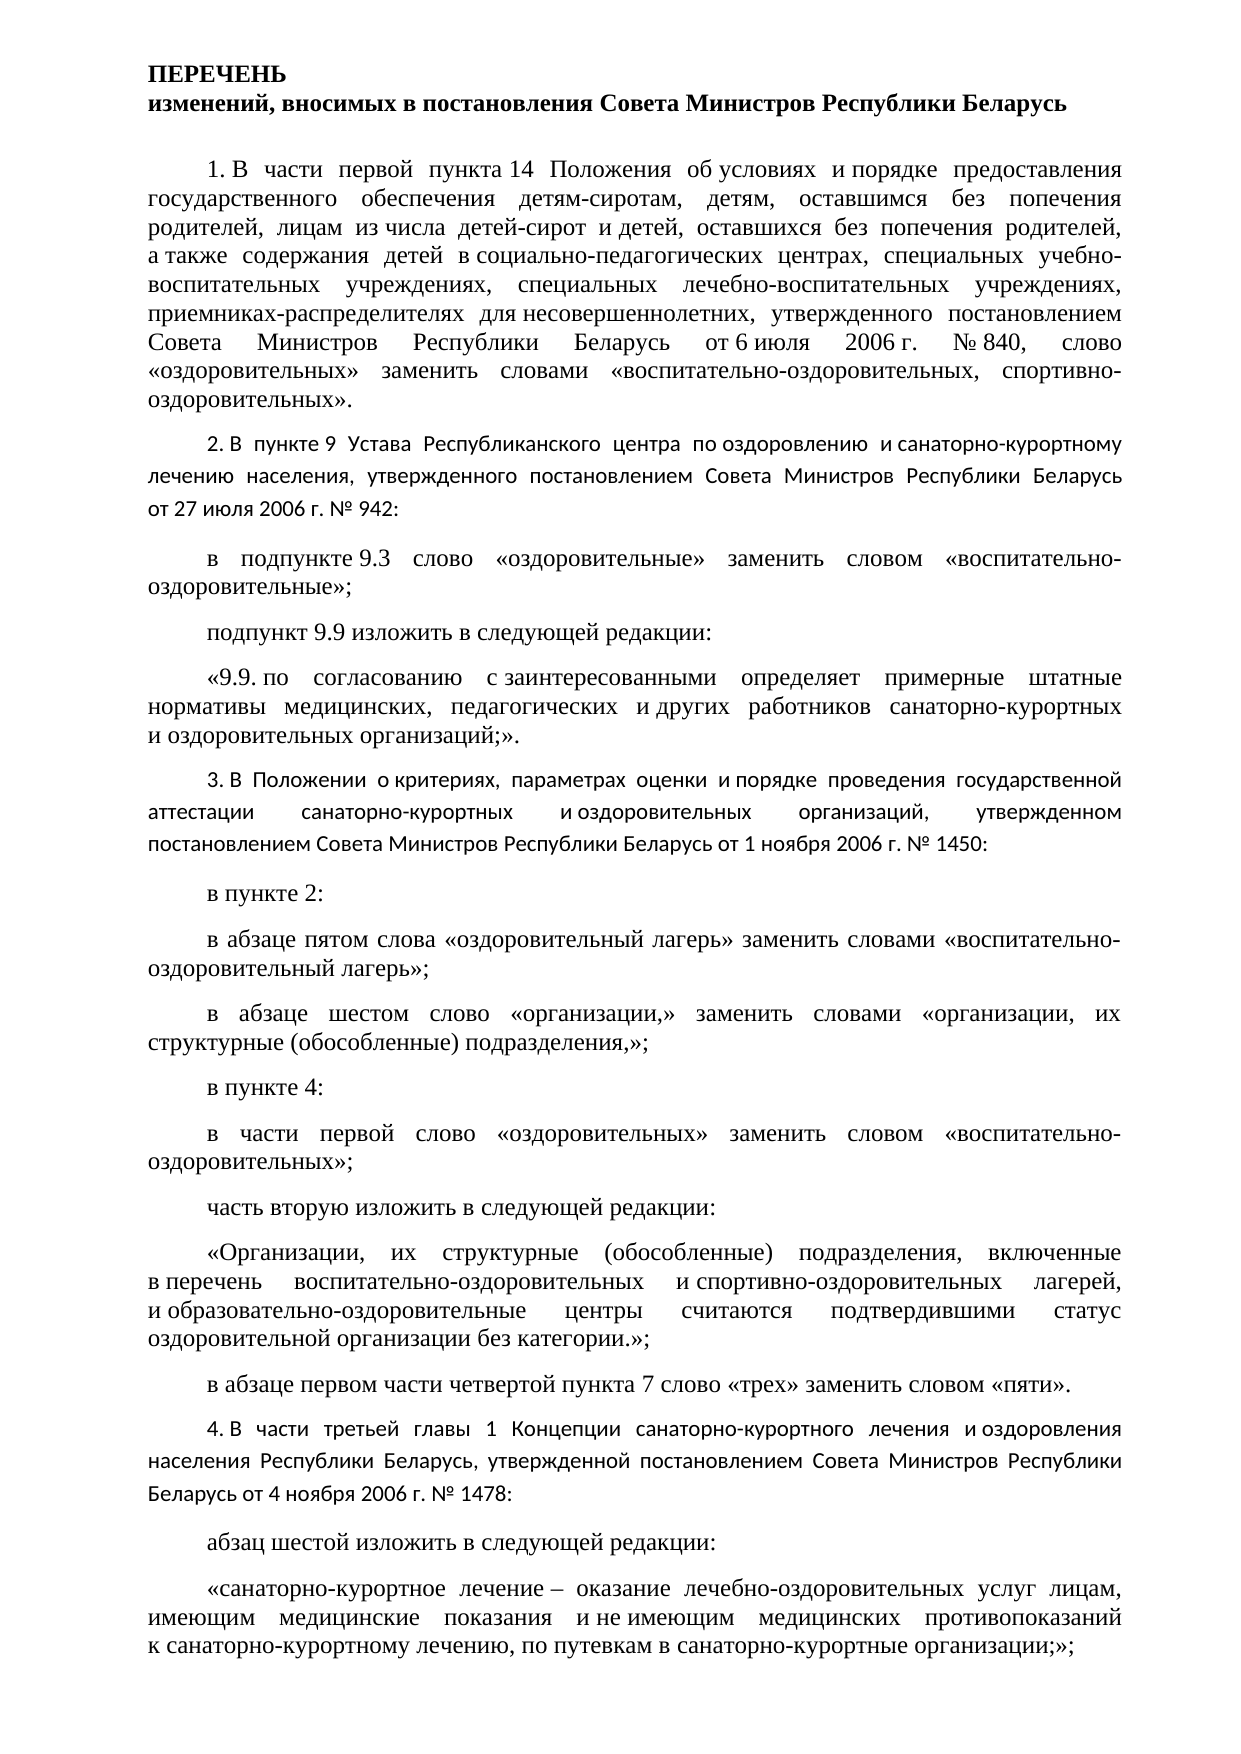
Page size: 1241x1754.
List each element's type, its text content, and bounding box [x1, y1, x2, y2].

text «Организации, их структурные (обособленные) подразделения, включенные в перечень воспитательно-оздоровительных и спортивно-оздоровительных лагерей, и образовательно-оздоровительные центры считаются подтвердившими статус оздоровительной организации без категории.»; [148, 1237, 1122, 1352]
title ПЕРЕЧЕНЬ изменений, вносимых в постановления Совета Министров Республики Беларусь [148, 59, 1122, 117]
text «9.9. по согласованию с заинтересованными определяет примерные штатные нормативы медицинских, педагогических и других работников санаторно-курортных и оздоровительных организаций;». [148, 662, 1122, 748]
text в пункте 2: [148, 878, 1122, 907]
text в абзаце первом части четвертой пункта 7 слово «трех» заменить словом «пяти». [148, 1369, 1122, 1398]
text 2. В пункте 9 Устава Республиканского центра по оздоровлению и санаторно-курортному лечению населения, утвержденного постановлением Совета Министров Республики Беларусь от 27 июля 2006 г. № 942: [148, 429, 1122, 522]
text в подпункте 9.3 слово «оздоровительные» заменить словом «воспитательно-оздоровительные»; [148, 543, 1122, 600]
text в абзаце шестом слово «организации,» заменить словами «организации, их структурные (обособленные) подразделения,»; [148, 998, 1122, 1056]
text в абзаце пятом слова «оздоровительный лагерь» заменить словами «воспитательно-оздоровительный лагерь»; [148, 924, 1122, 981]
text 3. В Положении о критериях, параметрах оценки и порядке проведения государственной аттестации санаторно-курортных и оздоровительных организаций, утвержденном постановлением Совета Министров Республики Беларусь от 1 ноября 2006 г. № 1450: [148, 765, 1122, 858]
text «санаторно-курортное лечение – оказание лечебно-оздоровительных услуг лицам, имеющим медицинские показания и не имеющим медицинских противопоказаний к санаторно-курортному лечению, по путевкам в санаторно-курортные организации;»; [148, 1573, 1122, 1659]
text 1. В части первой пункта 14 Положения об условиях и порядке предоставления государственного обеспечения детям-сиротам, детям, оставшимся без попечения родителей, лицам из числа детей-сирот и детей, оставшихся без попечения родителей, а также содержания детей в социально-педагогических центрах, специальных учебно-воспитательных учреждениях, специальных лечебно-воспитательных учреждениях, приемниках-распределителях для несовершеннолетних, утвержденного постановлением Совета Министров Республики Беларусь от 6 июля 2006 г. № 840, слово «оздоровительных» заменить словами «воспитательно-оздоровительных, спортивно-оздоровительных». [148, 154, 1122, 413]
text часть вторую изложить в следующей редакции: [148, 1192, 1122, 1221]
text абзац шестой изложить в следующей редакции: [148, 1527, 1122, 1556]
text подпункт 9.9 изложить в следующей редакции: [148, 617, 1122, 646]
text в части первой слово «оздоровительных» заменить словом «воспитательно-оздоровительных»; [148, 1118, 1122, 1175]
text 4. В части третьей главы 1 Концепции санаторно-курортного лечения и оздоровления населения Республики Беларусь, утвержденной постановлением Совета Министров Республики Беларусь от 4 ноября 2006 г. № 1478: [148, 1414, 1122, 1507]
text в пункте 4: [148, 1072, 1122, 1101]
